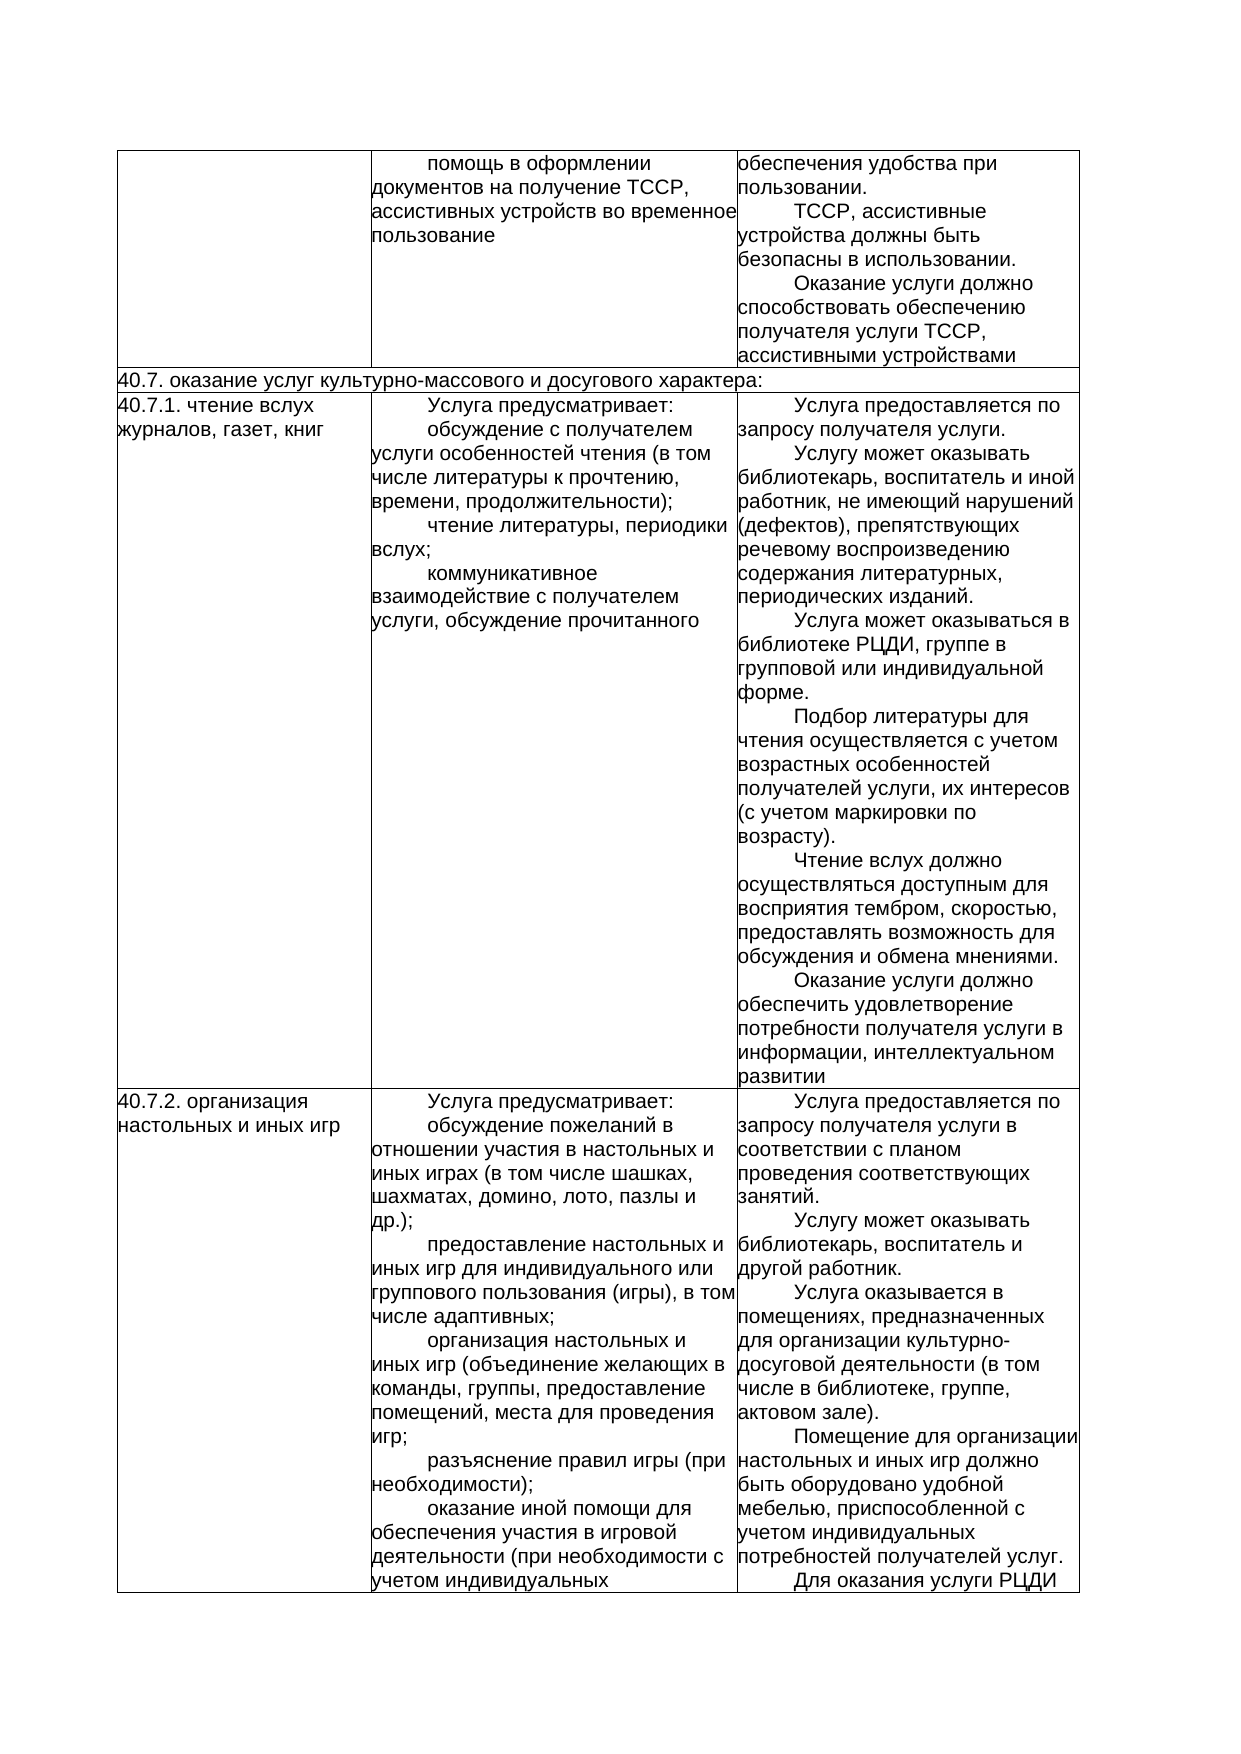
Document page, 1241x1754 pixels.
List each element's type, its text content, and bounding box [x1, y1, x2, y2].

table_cell 40.7.1. чтение вслух журналов, газет, книг [118, 393, 371, 1087]
table_cell Услуга предоставляется по запросу получателя услуги. Услугу может оказывать библиотекарь, воспитатель и иной работник, не имеющий нарушений (дефектов), препятствующих речевому воспроизведению содержания литературных, периодических изданий. Услуга может оказываться в библиотеке РЦДИ, группе в групповой или индивидуальной форме. Подбор литературы для чтения осуществляется с учетом возрастных особенностей получателей услуги, их интересов (с учетом маркировки по возрасту). Чтение вслух должно осуществляться доступным для восприятия тембром, скоростью, предоставлять возможность для обсуждения и обмена мнениями. Оказание услуги должно обеспечить удовлетворение потребности получателя услуги в информации, интеллектуальном развитии [738, 393, 1079, 1087]
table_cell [118, 151, 371, 367]
table_cell 40.7. оказание услуг культурно-массового и досугового характера: [118, 368, 1079, 392]
table_cell Услуга предусматривает: обсуждение с получателем услуги особенностей чтения (в том числе литературы к прочтению, времени, продолжительности); чтение литературы, периодики вслух; коммуникативное взаимодействие с получателем услуги, обсуждение прочитанного [372, 393, 737, 1087]
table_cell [118, 1089, 371, 1592]
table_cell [372, 1089, 737, 1592]
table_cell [738, 1089, 1079, 1592]
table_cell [372, 151, 737, 367]
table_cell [738, 151, 1079, 367]
